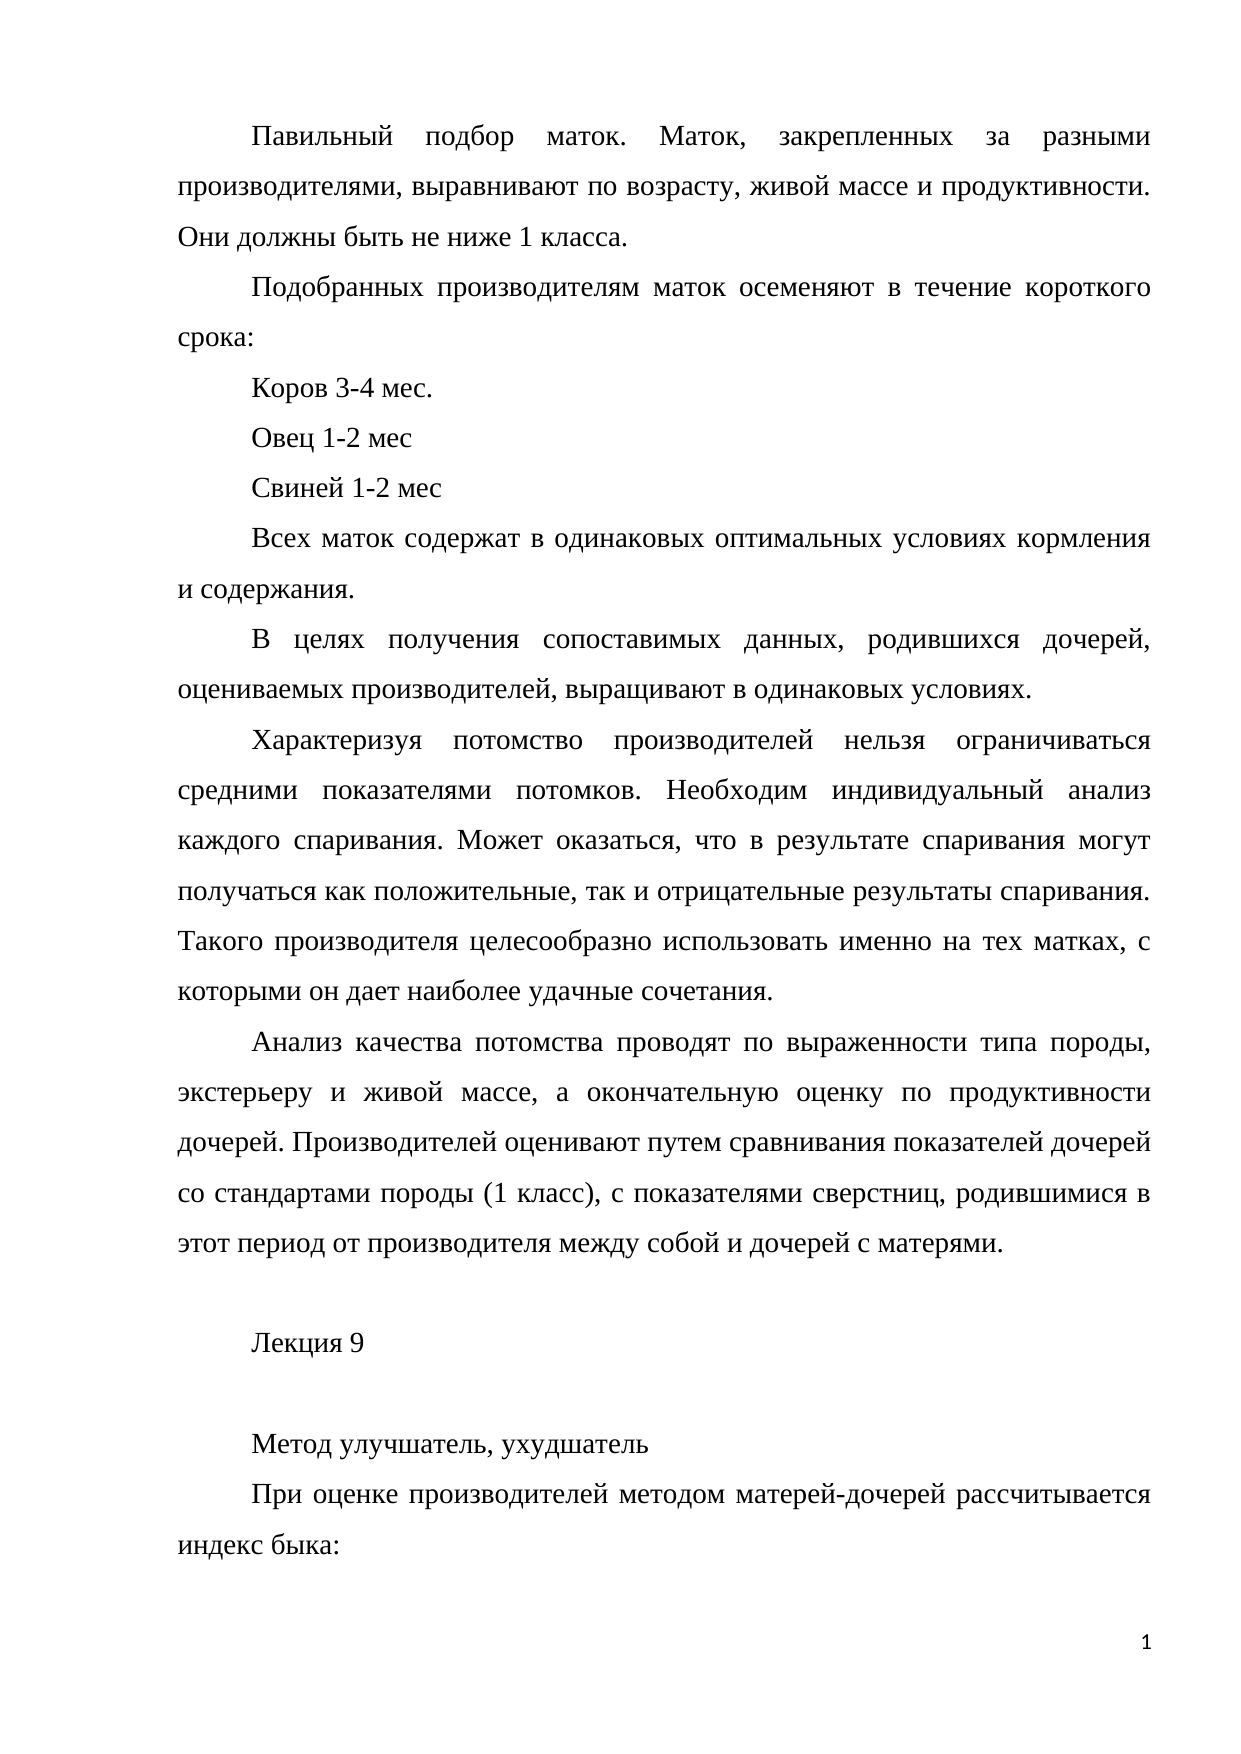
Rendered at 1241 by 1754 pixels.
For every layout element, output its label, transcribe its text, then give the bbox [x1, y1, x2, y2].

text Коров 3-4 мес. [177, 370, 1152, 403]
text Павильный подбор маток. Маток, закрепленных за разными производителями, выравнивают по возрасту, живой массе и продуктивности. Они должны быть не ниже 1 класса. [177, 118, 1152, 252]
text Характеризуя потомство производителей нельзя ограничиваться средними показателями потомков. Необходим индивидуальный анализ каждого спаривания. Может оказаться, что в результате спаривания могут получаться как положительные, так и отрицательные результаты спаривания. Такого производителя целесообразно использовать именно на тех матках, с которыми он дает наиболее удачные сочетания. [177, 722, 1152, 1007]
text Овец 1-2 мес [177, 420, 1152, 453]
text Метод улучшатель, ухудшатель [177, 1426, 1152, 1460]
text Лекция 9 [177, 1326, 1152, 1359]
text При оценке производителей методом матерей-дочерей рассчитывается индекс быка: [177, 1477, 1152, 1560]
text Свиней 1-2 мес [177, 470, 1152, 504]
text Анализ качества потомства проводят по выраженности типа породы, экстерьеру и живой массе, а окончательную оценку по продуктивности дочерей. Производителей оценивают путем сравнивания показателей дочерей со стандартами породы (1 класс), с показателями сверстниц, родившимися в этот период от производителя между собой и дочерей с матерями. [177, 1024, 1152, 1258]
text Подобранных производителям маток осеменяют в течение короткого срока: [177, 269, 1152, 353]
text Всех маток содержат в одинаковых оптимальных условиях кормления и содержания. [177, 521, 1152, 604]
text В целях получения сопоставимых данных, родившихся дочерей, оцениваемых производителей, выращивают в одинаковых условиях. [177, 621, 1152, 705]
